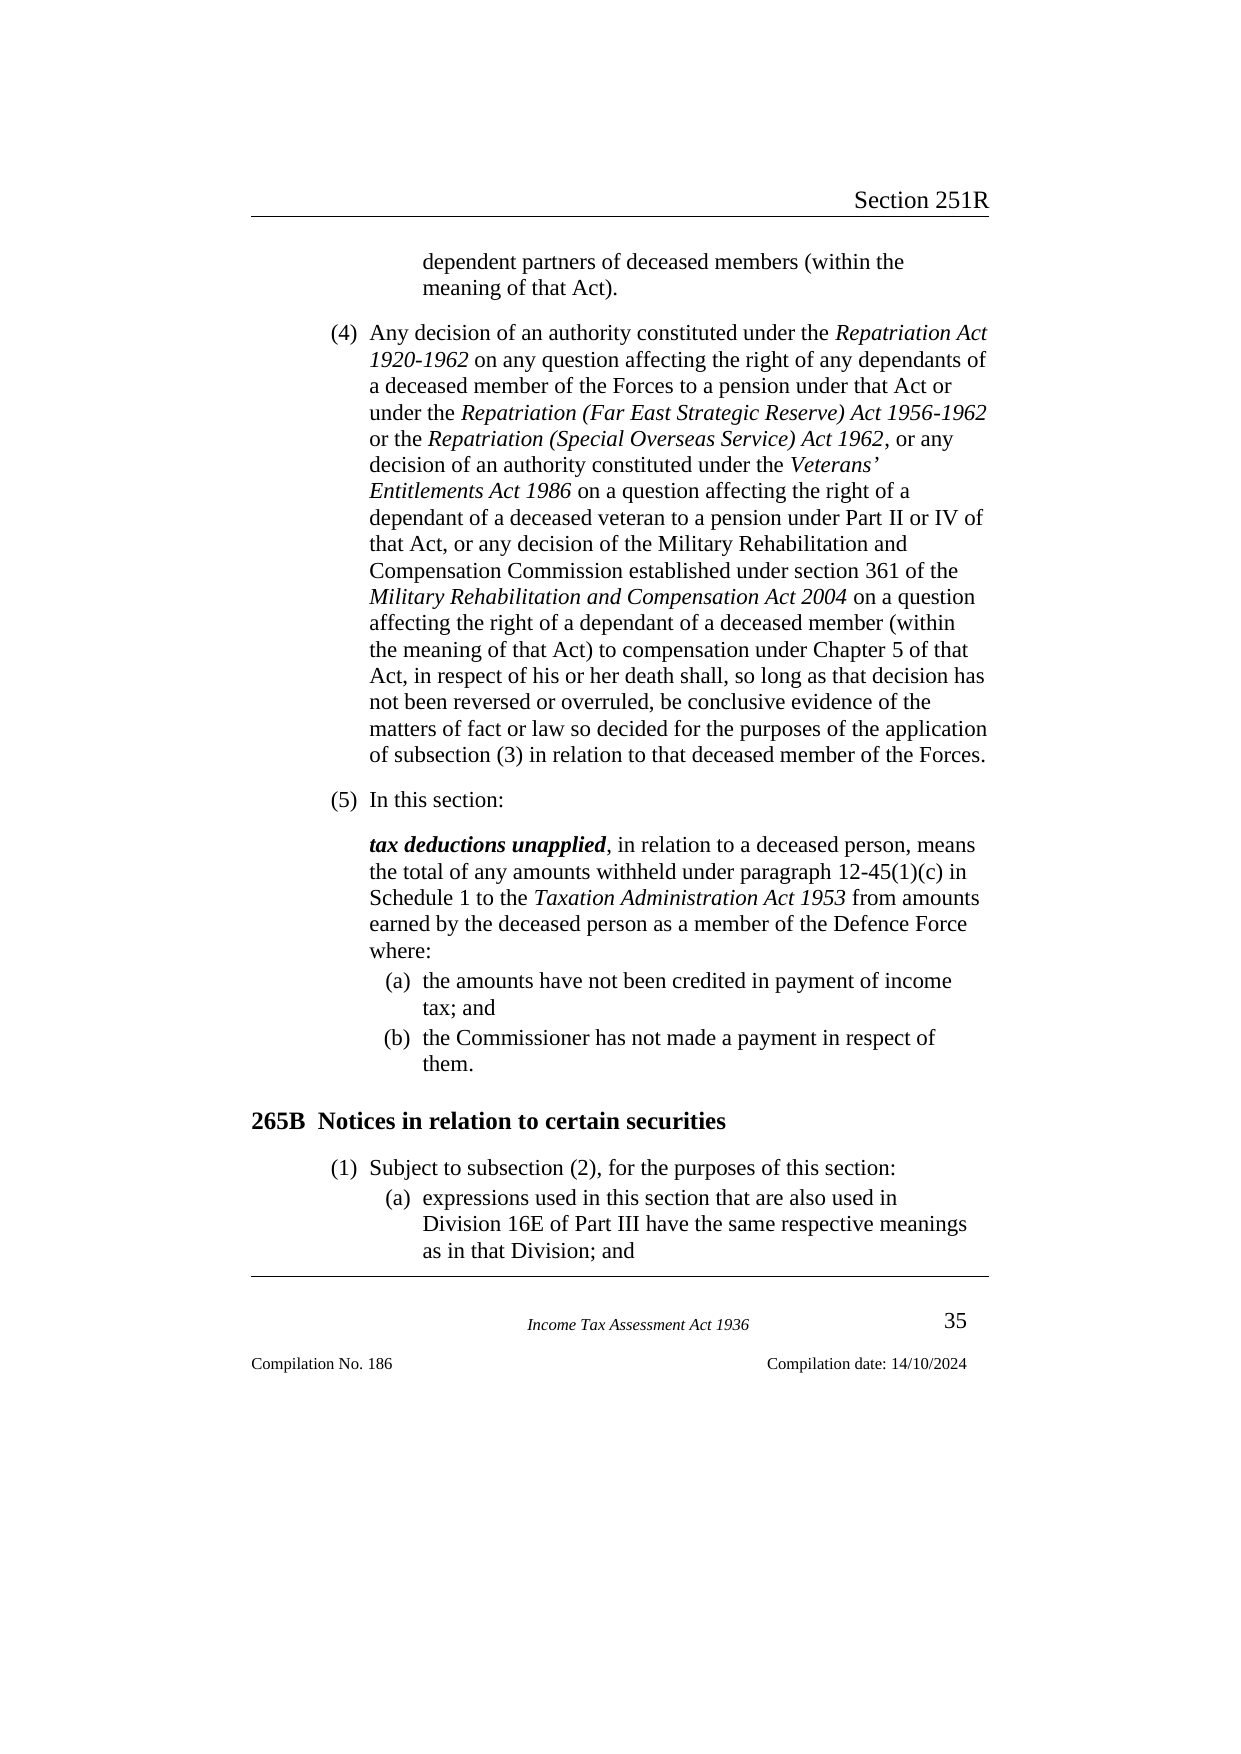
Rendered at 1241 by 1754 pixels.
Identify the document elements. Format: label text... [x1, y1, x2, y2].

text (a) expressions used in this section that are also used in Division 16E of Part III have the same respective meanings as in that Division; and [251, 1184, 989, 1263]
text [251, 248, 989, 301]
text 265B Notices in relation to certain securities [251, 1106, 989, 1135]
text (a) the amounts have not been credited in payment of income tax; and [251, 967, 989, 1020]
text (1) Subject to subsection (2), for the purposes of this section: [251, 1153, 989, 1180]
text tax deductions unapplied, in relation to a deceased person, means the total of any amounts withheld under paragraph 12-45(1)(c) in Schedule 1 to the Taxation Administration Act 1953 from amounts earned by the deceased person as a member of the Defence Force where: [369, 831, 989, 963]
text (4) Any decision of an authority constituted under the Repatriation Act 1920-1962 on any question affecting the right of any dependants of a deceased member of the Forces to a pension under that Act or under the Repatriation (Far East Strategic Reserve) Act 1956-1962 or the Repatriation (Special Overseas Service) Act 1962, or any decision of an authority constituted under the Veterans’ Entitlements Act 1986 on a question affecting the right of a dependant of a deceased veteran to a pension under Part II or IV of that Act, or any decision of the Military Rehabilitation and Compensation Commission established under section 361 of the Military Rehabilitation and Compensation Act 2004 on a question affecting the right of a dependant of a deceased member (within the meaning of that Act) to compensation under Chapter 5 of that Act, in respect of his or her death shall, so long as that decision has not been reversed or overruled, be conclusive evidence of the matters of fact or law so decided for the purposes of the application of subsection (3) in relation to that deceased member of the Forces. [251, 319, 989, 767]
text (b) the Commissioner has not made a payment in respect of them. [251, 1024, 989, 1077]
text (5) In this section: [251, 786, 989, 813]
